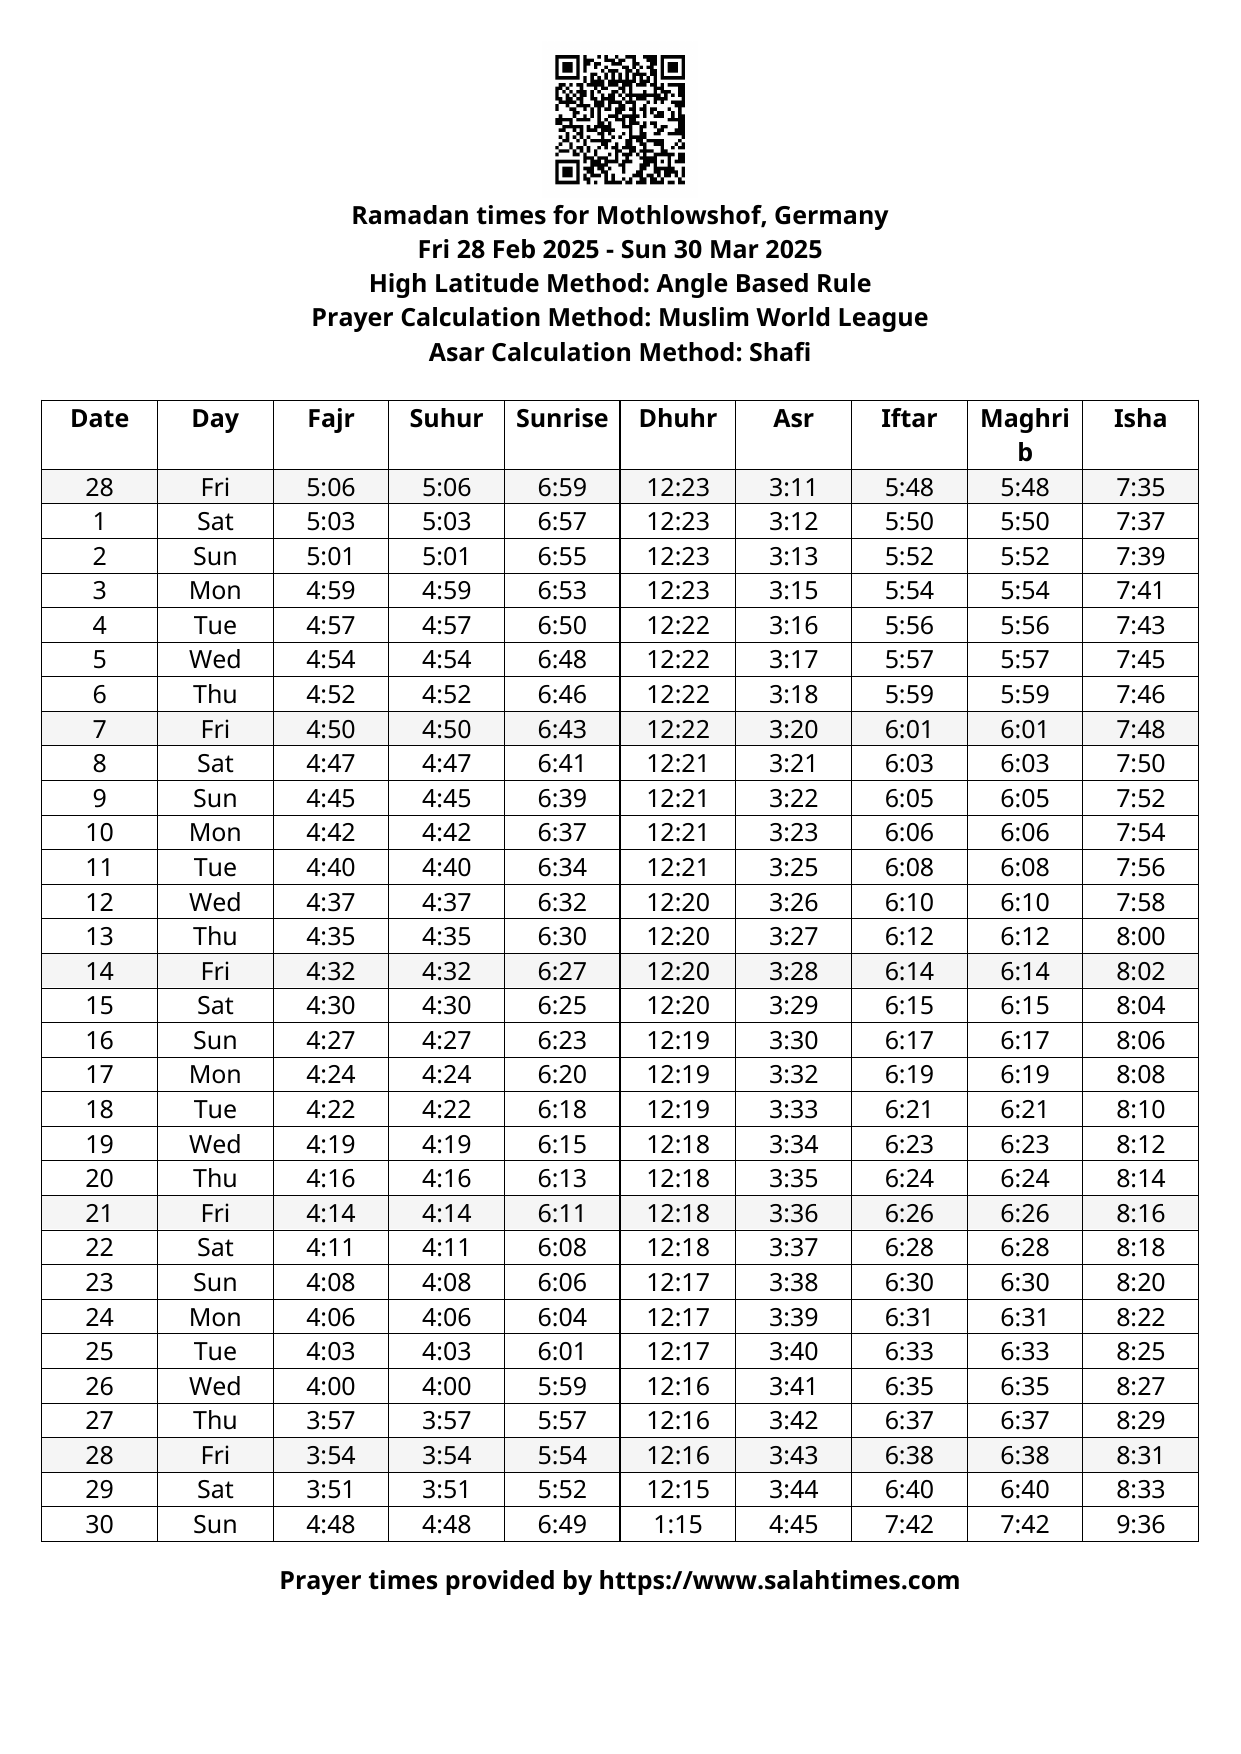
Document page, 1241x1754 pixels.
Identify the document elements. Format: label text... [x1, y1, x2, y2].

table_cell 8:14 [1083, 1161, 1198, 1195]
table_cell 7 [42, 712, 157, 745]
table_cell 6:21 [968, 1092, 1082, 1126]
table_cell 5:03 [389, 504, 504, 538]
picture [542, 41, 699, 198]
table_cell 5:06 [389, 470, 504, 503]
table_cell 12:15 [621, 1473, 735, 1506]
table_cell 8:16 [1083, 1196, 1198, 1229]
table_cell 8:20 [1083, 1265, 1198, 1299]
table_cell 6:50 [505, 608, 619, 642]
table_cell Wed [158, 885, 273, 918]
table_cell 4:40 [389, 850, 504, 884]
table_cell 3:44 [736, 1473, 851, 1506]
table_cell 12:21 [621, 781, 735, 814]
table_cell 1 [42, 504, 157, 538]
table_cell 6:28 [968, 1231, 1082, 1264]
table_cell 12:19 [621, 1023, 735, 1057]
table_cell 5:50 [852, 504, 967, 538]
table_cell 5:57 [505, 1404, 619, 1437]
table_cell 6:31 [852, 1300, 967, 1333]
table_cell 17 [42, 1058, 157, 1091]
table_cell 12:23 [621, 470, 735, 503]
table_cell Sun [158, 539, 273, 572]
table_cell 3:28 [736, 954, 851, 987]
table_cell 6:06 [505, 1265, 619, 1299]
table_cell 4:59 [274, 574, 388, 607]
table_cell 6:12 [968, 919, 1082, 953]
table_cell 19 [42, 1127, 157, 1160]
table_cell 4:45 [389, 781, 504, 814]
table_cell 12:18 [621, 1127, 735, 1160]
table_cell 4:14 [389, 1196, 504, 1229]
table_cell 5:59 [852, 677, 967, 711]
table_cell Thu [158, 1161, 273, 1195]
table_cell 8:02 [1083, 954, 1198, 987]
table_cell 4:16 [274, 1161, 388, 1195]
table_cell 4:50 [274, 712, 388, 745]
text Ramadan times for Mothlowshof, Germany [42, 198, 1198, 232]
table_cell 4:48 [389, 1507, 504, 1541]
table_cell 12:22 [621, 712, 735, 745]
table_cell 6:14 [968, 954, 1082, 987]
table_cell Mon [158, 816, 273, 849]
table_cell 3:12 [736, 504, 851, 538]
table_cell 4:27 [274, 1023, 388, 1057]
table_cell 12:21 [621, 850, 735, 884]
table_cell 12:17 [621, 1300, 735, 1333]
table_cell 12:19 [621, 1092, 735, 1126]
table_cell 3:51 [274, 1473, 388, 1506]
table_cell 4:47 [274, 746, 388, 780]
table_cell 11 [42, 850, 157, 884]
table_cell 4:11 [389, 1231, 504, 1264]
table_cell 20 [42, 1161, 157, 1195]
table_header Iftar [852, 401, 967, 469]
table_cell 6:31 [968, 1300, 1082, 1333]
table_cell 6:25 [505, 989, 619, 1022]
table_cell 4:42 [389, 816, 504, 849]
table_cell 6:38 [968, 1438, 1082, 1472]
table_cell 3:38 [736, 1265, 851, 1299]
table_cell 3:25 [736, 850, 851, 884]
table_cell 8:31 [1083, 1438, 1198, 1472]
table_cell 6:08 [505, 1231, 619, 1264]
table_cell Mon [158, 574, 273, 607]
table_cell 6:18 [505, 1092, 619, 1126]
table_header Maghrib [968, 401, 1082, 469]
table_cell 8:33 [1083, 1473, 1198, 1506]
table_cell 12:18 [621, 1196, 735, 1229]
table_cell 3:29 [736, 989, 851, 1022]
table_cell 7:41 [1083, 574, 1198, 607]
table_cell 6 [42, 677, 157, 711]
table_header Suhur [389, 401, 504, 469]
table_cell 6:40 [852, 1473, 967, 1506]
table_cell 29 [42, 1473, 157, 1506]
table_cell 6:33 [968, 1334, 1082, 1368]
table_cell Thu [158, 919, 273, 953]
table_cell 6:59 [505, 470, 619, 503]
table_cell 4:40 [274, 850, 388, 884]
table_cell 4:37 [274, 885, 388, 918]
table_cell 4:06 [274, 1300, 388, 1333]
table_header Fajr [274, 401, 388, 469]
table_header Day [158, 401, 273, 469]
table_cell 8:12 [1083, 1127, 1198, 1160]
table_cell 4:54 [274, 643, 388, 676]
table_cell 6:38 [852, 1438, 967, 1472]
table_cell 4:59 [389, 574, 504, 607]
table_cell 4:03 [274, 1334, 388, 1368]
table_cell 8:25 [1083, 1334, 1198, 1368]
table_cell 22 [42, 1231, 157, 1264]
table_cell 3:57 [389, 1404, 504, 1437]
table_cell 3:57 [274, 1404, 388, 1437]
table_cell Sun [158, 1023, 273, 1057]
table_cell 3:17 [736, 643, 851, 676]
table_cell 4:47 [389, 746, 504, 780]
table_header Dhuhr [621, 401, 735, 469]
table_cell 6:10 [968, 885, 1082, 918]
table_cell 4:37 [389, 885, 504, 918]
table_cell 16 [42, 1023, 157, 1057]
table_cell 6:01 [505, 1334, 619, 1368]
table_cell 7:39 [1083, 539, 1198, 572]
table_cell 28 [42, 470, 157, 503]
table_cell 8:18 [1083, 1231, 1198, 1264]
table_cell 5:59 [505, 1369, 619, 1402]
table_cell 12:22 [621, 608, 735, 642]
table_cell 12:22 [621, 643, 735, 676]
table_cell 6:35 [968, 1369, 1082, 1402]
table_cell 4:11 [274, 1231, 388, 1264]
table_cell 6:03 [852, 746, 967, 780]
table_cell 12:18 [621, 1161, 735, 1195]
table_cell 5:50 [968, 504, 1082, 538]
table_cell 3:11 [736, 470, 851, 503]
table_cell 6:30 [852, 1265, 967, 1299]
table_cell 5:56 [968, 608, 1082, 642]
table_cell 2 [42, 539, 157, 572]
table_cell 6:57 [505, 504, 619, 538]
table_cell 27 [42, 1404, 157, 1437]
table_cell 1:15 [621, 1507, 735, 1541]
table_cell 25 [42, 1334, 157, 1368]
table_cell 4:32 [389, 954, 504, 987]
table_cell 4:08 [274, 1265, 388, 1299]
table_cell 6:53 [505, 574, 619, 607]
table_cell 7:54 [1083, 816, 1198, 849]
table_cell 5:56 [852, 608, 967, 642]
table_cell 8:10 [1083, 1092, 1198, 1126]
table_cell 12:17 [621, 1334, 735, 1368]
table_cell 12:17 [621, 1265, 735, 1299]
table_cell 6:24 [852, 1161, 967, 1195]
table_cell 5:57 [968, 643, 1082, 676]
table_cell 4:16 [389, 1161, 504, 1195]
table_cell 7:37 [1083, 504, 1198, 538]
table_cell 7:43 [1083, 608, 1198, 642]
table_cell 6:04 [505, 1300, 619, 1333]
table_cell 3:26 [736, 885, 851, 918]
table_cell 8:04 [1083, 989, 1198, 1022]
table_cell 23 [42, 1265, 157, 1299]
table_cell Sat [158, 746, 273, 780]
table_cell 3:41 [736, 1369, 851, 1402]
table_cell 8:27 [1083, 1369, 1198, 1402]
table_cell Wed [158, 1369, 273, 1402]
table_header Asr [736, 401, 851, 469]
table_cell 24 [42, 1300, 157, 1333]
text Fri 28 Feb 2025 - Sun 30 Mar 2025 [42, 232, 1198, 266]
table_cell 3:37 [736, 1231, 851, 1264]
table_cell 4 [42, 608, 157, 642]
table_cell 4:32 [274, 954, 388, 987]
table_cell 7:50 [1083, 746, 1198, 780]
table_cell 5:48 [852, 470, 967, 503]
table_cell 3 [42, 574, 157, 607]
table_cell 6:05 [968, 781, 1082, 814]
table_cell 15 [42, 989, 157, 1022]
table_cell 6:06 [852, 816, 967, 849]
table_cell 5:57 [852, 643, 967, 676]
table_cell 6:46 [505, 677, 619, 711]
table_cell 7:52 [1083, 781, 1198, 814]
table_cell 6:41 [505, 746, 619, 780]
table_cell 3:42 [736, 1404, 851, 1437]
table_cell 4:00 [389, 1369, 504, 1402]
table_header Sunrise [505, 401, 619, 469]
table_cell Sat [158, 989, 273, 1022]
table_cell 6:21 [852, 1092, 967, 1126]
table_cell 6:20 [505, 1058, 619, 1091]
table_cell 12:20 [621, 919, 735, 953]
table_cell 6:28 [852, 1231, 967, 1264]
table_cell 7:58 [1083, 885, 1198, 918]
table_cell 4:19 [274, 1127, 388, 1160]
table_cell 12 [42, 885, 157, 918]
table_cell 3:13 [736, 539, 851, 572]
table_cell 4:48 [274, 1507, 388, 1541]
table_cell 6:23 [968, 1127, 1082, 1160]
table_cell Sat [158, 504, 273, 538]
table_cell 5:52 [505, 1473, 619, 1506]
table_cell 4:24 [274, 1058, 388, 1091]
table_cell Fri [158, 712, 273, 745]
table_cell 4:03 [389, 1334, 504, 1368]
table_cell 6:24 [968, 1161, 1082, 1195]
table_cell 6:23 [505, 1023, 619, 1057]
table_cell 8:22 [1083, 1300, 1198, 1333]
table_cell 7:42 [968, 1507, 1082, 1541]
table_cell 4:14 [274, 1196, 388, 1229]
table_cell 4:27 [389, 1023, 504, 1057]
table_cell 6:08 [852, 850, 967, 884]
table_cell 3:54 [274, 1438, 388, 1472]
table_cell 6:37 [852, 1404, 967, 1437]
table_cell 13 [42, 919, 157, 953]
table_cell 18 [42, 1092, 157, 1126]
table_cell 6:37 [968, 1404, 1082, 1437]
table_cell 3:54 [389, 1438, 504, 1472]
table_cell 6:40 [968, 1473, 1082, 1506]
table_cell 28 [42, 1438, 157, 1472]
table_cell 3:40 [736, 1334, 851, 1368]
table_cell Wed [158, 1127, 273, 1160]
table_cell 12:20 [621, 885, 735, 918]
table_cell 8:29 [1083, 1404, 1198, 1437]
table_cell 5:54 [968, 574, 1082, 607]
table_cell Tue [158, 850, 273, 884]
table_cell 12:19 [621, 1058, 735, 1091]
table_cell 6:01 [852, 712, 967, 745]
table_cell 4:54 [389, 643, 504, 676]
table_cell 4:30 [274, 989, 388, 1022]
table_cell 9:36 [1083, 1507, 1198, 1541]
table_cell 4:00 [274, 1369, 388, 1402]
table_cell 6:10 [852, 885, 967, 918]
table_cell 5:59 [968, 677, 1082, 711]
table_cell 8:00 [1083, 919, 1198, 953]
table_cell 12:18 [621, 1231, 735, 1264]
table_cell 8 [42, 746, 157, 780]
table_cell 4:45 [274, 781, 388, 814]
table_cell 3:35 [736, 1161, 851, 1195]
table_cell 3:43 [736, 1438, 851, 1472]
table_cell 6:23 [852, 1127, 967, 1160]
table_cell 4:50 [389, 712, 504, 745]
table_cell 12:16 [621, 1438, 735, 1472]
table_cell 3:32 [736, 1058, 851, 1091]
table_cell 6:15 [505, 1127, 619, 1160]
table_cell 6:48 [505, 643, 619, 676]
table_cell 6:17 [852, 1023, 967, 1057]
table_cell 3:30 [736, 1023, 851, 1057]
table_cell 3:23 [736, 816, 851, 849]
table_cell 3:27 [736, 919, 851, 953]
table_cell 6:32 [505, 885, 619, 918]
table_cell Fri [158, 470, 273, 503]
table_cell 4:19 [389, 1127, 504, 1160]
table_cell 3:20 [736, 712, 851, 745]
table_cell 3:18 [736, 677, 851, 711]
table_cell 6:27 [505, 954, 619, 987]
table_cell Sat [158, 1473, 273, 1506]
table_cell 4:52 [389, 677, 504, 711]
table_cell 3:22 [736, 781, 851, 814]
table_cell 12:23 [621, 574, 735, 607]
table_cell 6:26 [852, 1196, 967, 1229]
table_cell Tue [158, 1334, 273, 1368]
table_header Date [42, 401, 157, 469]
table_cell 6:01 [968, 712, 1082, 745]
table_cell 5:01 [274, 539, 388, 572]
text Prayer Calculation Method: Muslim World League [42, 300, 1198, 334]
table_cell 4:30 [389, 989, 504, 1022]
table_cell 12:22 [621, 677, 735, 711]
table_cell 3:21 [736, 746, 851, 780]
table_cell 5:54 [852, 574, 967, 607]
table_cell 5:48 [968, 470, 1082, 503]
table_cell 6:35 [852, 1369, 967, 1402]
table_cell Thu [158, 677, 273, 711]
table_cell 6:15 [852, 989, 967, 1022]
table_cell Wed [158, 643, 273, 676]
table_header Isha [1083, 401, 1198, 469]
table_cell 8:08 [1083, 1058, 1198, 1091]
table_cell 30 [42, 1507, 157, 1541]
table_cell 6:33 [852, 1334, 967, 1368]
table_cell 6:14 [852, 954, 967, 987]
table_cell 12:20 [621, 954, 735, 987]
table_cell 4:06 [389, 1300, 504, 1333]
table_cell 4:22 [274, 1092, 388, 1126]
table_cell 5:52 [852, 539, 967, 572]
table_cell 5:03 [274, 504, 388, 538]
table_cell 6:30 [968, 1265, 1082, 1299]
table_cell 12:20 [621, 989, 735, 1022]
table_cell 12:16 [621, 1369, 735, 1402]
table_cell 6:30 [505, 919, 619, 953]
table_cell 4:08 [389, 1265, 504, 1299]
table_cell 6:06 [968, 816, 1082, 849]
table_cell 9 [42, 781, 157, 814]
table_cell 3:39 [736, 1300, 851, 1333]
table_cell 5:54 [505, 1438, 619, 1472]
table_cell 12:21 [621, 816, 735, 849]
table_cell 4:35 [274, 919, 388, 953]
table_cell 6:13 [505, 1161, 619, 1195]
table_cell 6:26 [968, 1196, 1082, 1229]
table_cell 4:57 [389, 608, 504, 642]
table_cell 6:49 [505, 1507, 619, 1541]
table_cell 4:52 [274, 677, 388, 711]
table_cell 12:21 [621, 746, 735, 780]
table_cell 8:06 [1083, 1023, 1198, 1057]
table_cell 3:34 [736, 1127, 851, 1160]
table_cell 7:48 [1083, 712, 1198, 745]
table_cell Tue [158, 1092, 273, 1126]
table_cell Sat [158, 1231, 273, 1264]
table_cell 14 [42, 954, 157, 987]
table_cell 6:19 [852, 1058, 967, 1091]
table_cell 12:23 [621, 504, 735, 538]
table_cell 6:19 [968, 1058, 1082, 1091]
table_cell 3:16 [736, 608, 851, 642]
table_cell 6:55 [505, 539, 619, 572]
text Asar Calculation Method: Shafi [42, 334, 1198, 368]
table_cell 6:03 [968, 746, 1082, 780]
table_cell Tue [158, 608, 273, 642]
table_cell 5 [42, 643, 157, 676]
table_cell 6:12 [852, 919, 967, 953]
table_cell 5:06 [274, 470, 388, 503]
table_cell Sun [158, 1265, 273, 1299]
text High Latitude Method: Angle Based Rule [42, 266, 1198, 300]
table_cell 5:52 [968, 539, 1082, 572]
table_cell 12:16 [621, 1404, 735, 1437]
table_cell 3:51 [389, 1473, 504, 1506]
table_cell Fri [158, 1196, 273, 1229]
table_cell 3:33 [736, 1092, 851, 1126]
table_cell 6:05 [852, 781, 967, 814]
table_cell 7:42 [852, 1507, 967, 1541]
table_cell 4:22 [389, 1092, 504, 1126]
table_cell 10 [42, 816, 157, 849]
table_cell Mon [158, 1300, 273, 1333]
table_cell 4:24 [389, 1058, 504, 1091]
table_cell 7:45 [1083, 643, 1198, 676]
table_cell Sun [158, 781, 273, 814]
table_cell 21 [42, 1196, 157, 1229]
table_cell 4:35 [389, 919, 504, 953]
table_cell 6:17 [968, 1023, 1082, 1057]
table_cell 6:11 [505, 1196, 619, 1229]
text Prayer times provided by https://www.salahtimes.com [42, 1563, 1198, 1597]
table_cell 4:45 [736, 1507, 851, 1541]
table_cell 6:39 [505, 781, 619, 814]
table_cell Sun [158, 1507, 273, 1541]
table_cell 6:08 [968, 850, 1082, 884]
table_cell 6:15 [968, 989, 1082, 1022]
table_cell 7:56 [1083, 850, 1198, 884]
table_cell Fri [158, 1438, 273, 1472]
table_cell Thu [158, 1404, 273, 1437]
table_cell 7:35 [1083, 470, 1198, 503]
table_cell 6:37 [505, 816, 619, 849]
table_cell 5:01 [389, 539, 504, 572]
table_cell Fri [158, 954, 273, 987]
table_cell 6:34 [505, 850, 619, 884]
table_cell 6:43 [505, 712, 619, 745]
table_cell 26 [42, 1369, 157, 1402]
table_cell 12:23 [621, 539, 735, 572]
table_cell 3:15 [736, 574, 851, 607]
table_cell 4:57 [274, 608, 388, 642]
table_cell Mon [158, 1058, 273, 1091]
table_cell 3:36 [736, 1196, 851, 1229]
table_cell 7:46 [1083, 677, 1198, 711]
table_cell 4:42 [274, 816, 388, 849]
